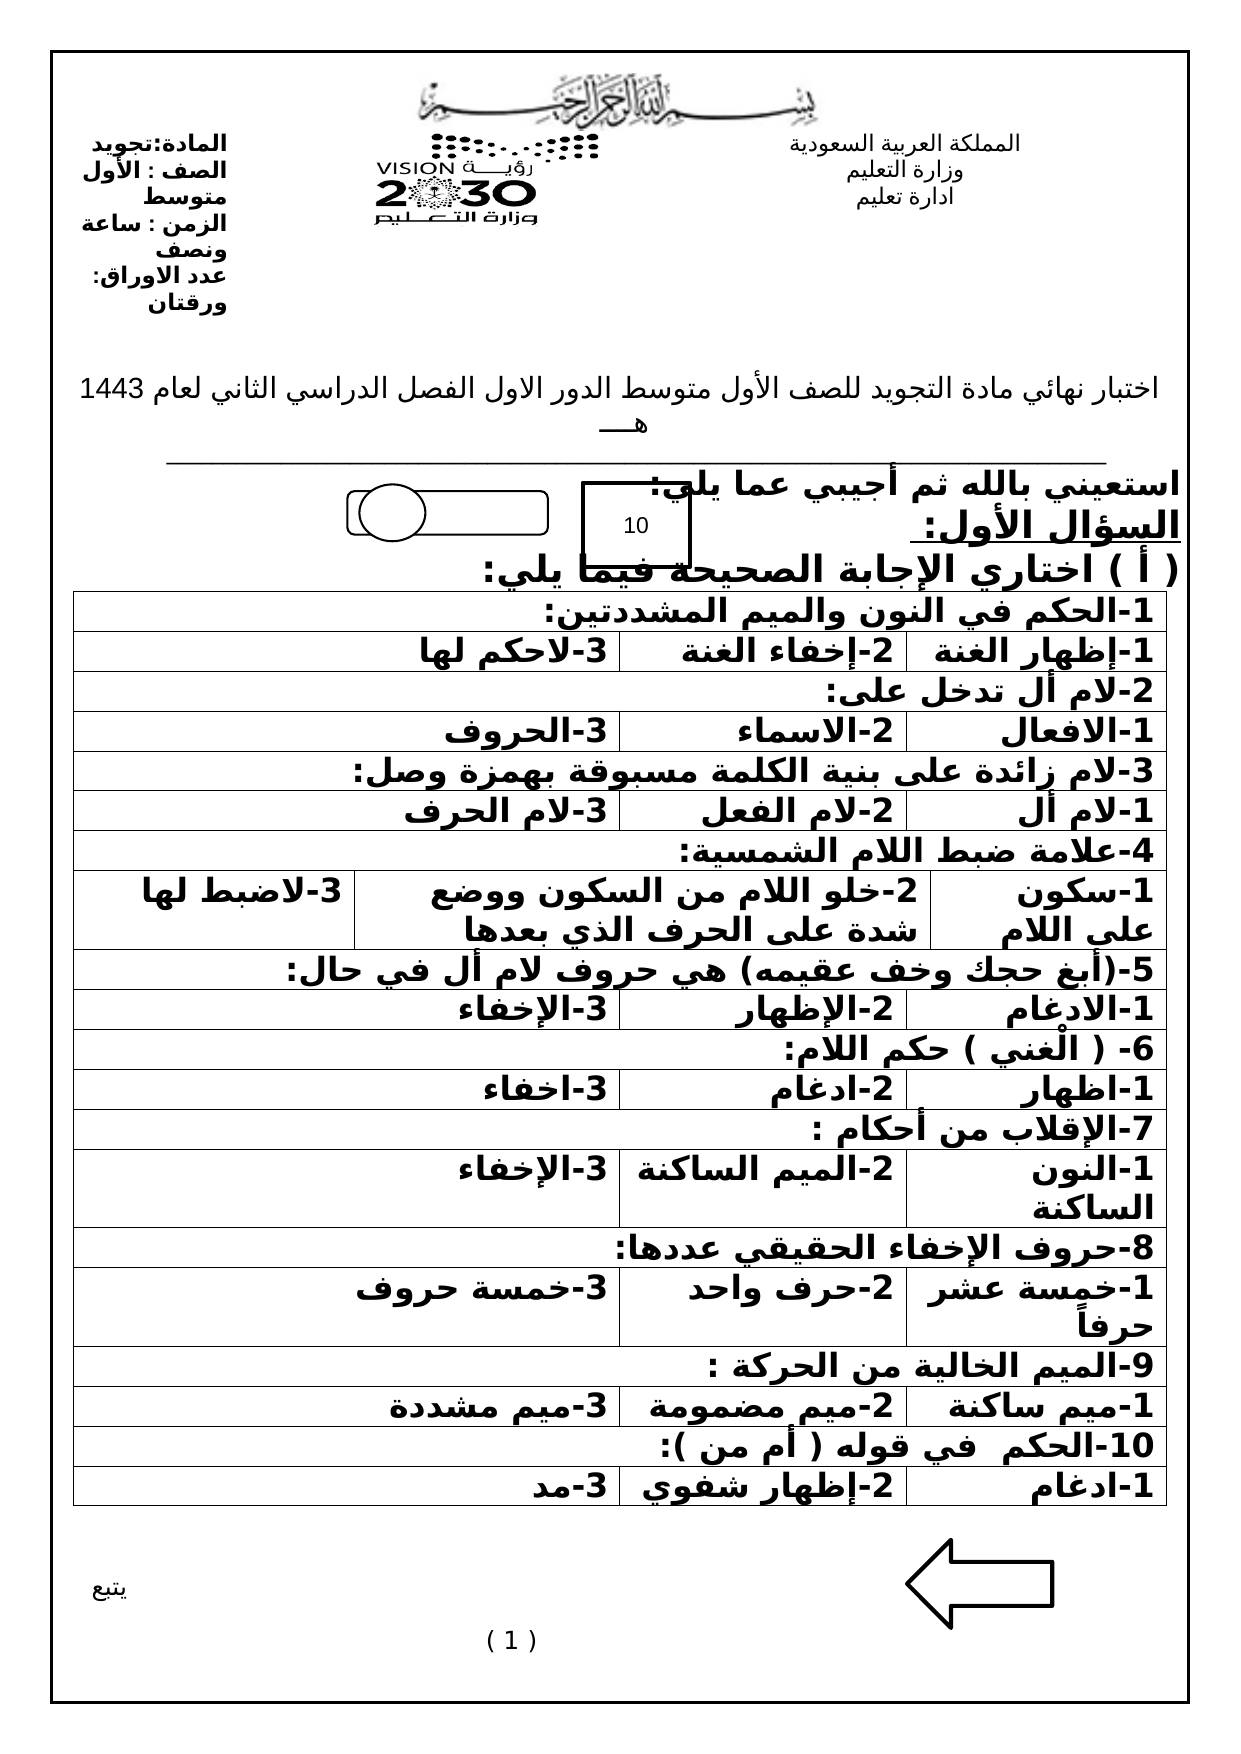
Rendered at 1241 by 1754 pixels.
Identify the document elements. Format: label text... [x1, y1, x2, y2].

text ( أ ) اختاري الإجابة الصحيحة فيما يلي: [59, 547, 1181, 591]
table_cell 2-إظهار شفوي [620, 1467, 906, 1505]
table_cell 8-حروف الإخفاء الحقيقي عددها: [74, 1228, 1166, 1267]
text السؤال الأول: [59, 504, 1181, 547]
table_cell 1-الافعال [907, 712, 1166, 751]
table_cell 3-لام زائدة على بنية الكلمة مسبوقة بهمزة وصل: [74, 752, 1166, 790]
table_cell 1-الادغام [907, 990, 1166, 1029]
table_cell 1-خمسة عشر حرفاً [907, 1268, 1166, 1346]
table_cell 1-سكون على اللام [931, 871, 1166, 949]
table_cell 2-الميم الساكنة [620, 1150, 906, 1227]
table_cell 1-لام أل [907, 791, 1166, 830]
table_cell 2-الإظهار [620, 990, 906, 1029]
table_cell 3-لاحكم لها [74, 632, 619, 671]
table_cell 6- ( الْغني ) حكم اللام: [74, 1030, 1166, 1069]
table_cell 3-اخفاء [74, 1070, 619, 1108]
table_cell 3-مد [74, 1467, 619, 1505]
table_cell 3-لاضبط لها [74, 871, 354, 949]
table_cell 3-ميم مشددة [74, 1387, 619, 1426]
table_cell 5-(أبغ حجك وخف عقيمه) هي حروف لام أل في حال: [74, 950, 1166, 989]
table_cell 9-الميم الخالية من الحركة : [74, 1347, 1166, 1386]
text استعيني بالله ثم أجيبي عما يلي: [59, 465, 1181, 504]
table_cell 3-الإخفاء [74, 1150, 619, 1227]
table_cell 1-ميم ساكنة [907, 1387, 1166, 1426]
table_cell 1-النون الساكنة [907, 1150, 1166, 1227]
text __________________________________________________________________________________ [59, 438, 1106, 465]
table_cell 2-ميم مضمومة [620, 1387, 906, 1426]
table_cell 2-إخفاء الغنة [620, 632, 906, 671]
table_cell 2-الاسماء [620, 712, 906, 751]
table_cell 3-الإخفاء [74, 990, 619, 1029]
table_cell 2-ادغام [620, 1070, 906, 1108]
picture [411, 73, 829, 131]
table_cell 1-اظهار [907, 1070, 1166, 1108]
table_cell 10-الحكم في قوله ( أم من ): [74, 1427, 1166, 1466]
table_cell 2-لام الفعل [620, 791, 906, 830]
table_cell 3-خمسة حروف [74, 1268, 619, 1346]
table_cell 3-الحروف [74, 712, 619, 751]
table_header 1-الحكم في النون والميم المشددتين: [74, 592, 1166, 631]
table_cell 1-ادغام شفوي [907, 1467, 1166, 1505]
table_cell 2-لام أل تدخل على: [74, 672, 1166, 711]
table_cell 4-علامة ضبط اللام الشمسية: [74, 831, 1166, 870]
table_cell 3-لام الحرف [74, 791, 619, 830]
table_cell 7-الإقلاب من أحكام : [74, 1110, 1166, 1148]
table_cell 1-إظهار الغنة [907, 632, 1166, 671]
table_cell 2-خلو اللام من السكون ووضع شدة على الحرف الذي بعدها [355, 871, 930, 949]
table_cell 2-حرف واحد [620, 1268, 906, 1346]
